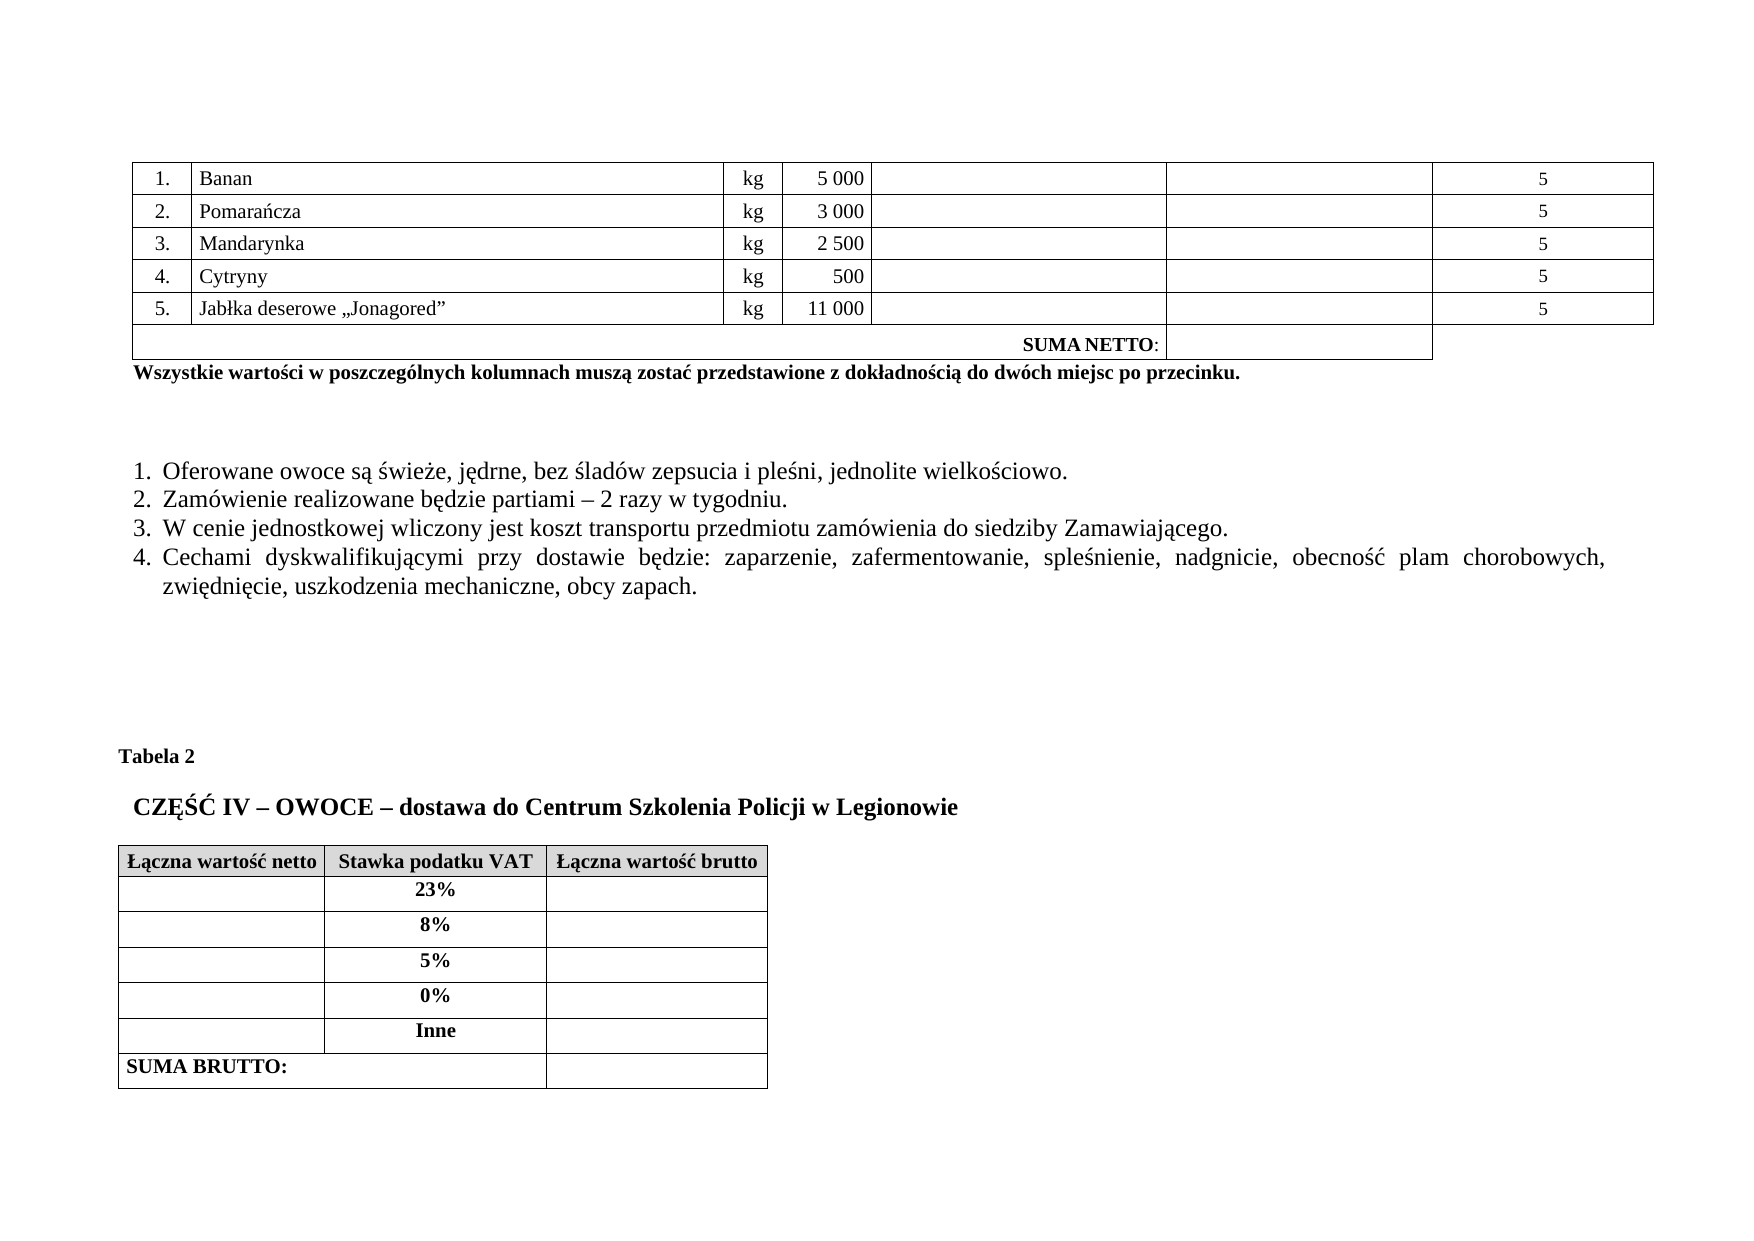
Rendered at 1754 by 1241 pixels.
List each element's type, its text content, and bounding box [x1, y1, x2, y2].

table_cell [119, 877, 324, 911]
table_cell 5. [133, 293, 191, 324]
table_cell 500 [783, 260, 871, 292]
table_header Stawka podatku VAT [325, 846, 546, 876]
list Cechami dyskwalifikującymi przy dostawie będzie: zaparzenie, zafermentowanie, spleśnienie, nadgnicie, obecność plam chorobowych, zwiędnięcie, uszkodzenia mechaniczne, obcy zapach. [133, 542, 1606, 599]
table_header kg [724, 163, 782, 194]
table_cell kg [724, 228, 782, 259]
table_cell SUMA NETTO: [133, 325, 1166, 358]
table_header 1. [133, 163, 191, 194]
table_cell SUMA BRUTTO: [119, 1054, 546, 1088]
table_cell [1167, 293, 1432, 324]
table_cell [119, 912, 324, 947]
table_header Łączna wartość brutto [547, 846, 767, 876]
list CZĘŚĆ IV – OWOCE – dostawa do Centrum Szkolenia Policji w Legionowie [133, 792, 1606, 821]
table_cell [547, 983, 767, 1017]
table_cell [547, 1054, 767, 1088]
table_cell [1167, 325, 1432, 358]
table_cell 11 000 [783, 293, 871, 324]
table_header 5 [1433, 163, 1653, 194]
table_cell [119, 948, 324, 982]
table_cell 5 [1433, 260, 1653, 292]
table_cell kg [724, 195, 782, 227]
table_cell [119, 983, 324, 1017]
list W cenie jednostkowej wliczony jest koszt transportu przedmiotu zamówienia do siedziby Zamawiającego. [133, 513, 1606, 542]
table_cell kg [724, 293, 782, 324]
table_cell [547, 877, 767, 911]
table_header Łączna wartość netto [119, 846, 324, 876]
table_header [1167, 163, 1432, 194]
table_cell Inne [325, 1019, 546, 1053]
table_header [872, 163, 1166, 194]
table_cell [119, 1019, 324, 1053]
table_cell Mandarynka [192, 228, 723, 259]
table_cell 5% [325, 948, 546, 982]
table_cell 8% [325, 912, 546, 947]
table_cell Pomarańcza [192, 195, 723, 227]
table_header 5 000 [783, 163, 871, 194]
table_cell [1167, 195, 1432, 227]
table_header Banan [192, 163, 723, 194]
table_cell 2. [133, 195, 191, 227]
table_cell [547, 1019, 767, 1053]
table_cell [547, 912, 767, 947]
table_cell 2 500 [783, 228, 871, 259]
list Oferowane owoce są świeże, jędrne, bez śladów zepsucia i pleśni, jednolite wielkościowo. [133, 456, 1606, 484]
table_cell kg [724, 260, 782, 292]
table_cell [1433, 325, 1647, 358]
table_cell 0% [325, 983, 546, 1017]
text Wszystkie wartości w poszczególnych kolumnach muszą zostać przedstawione z dokładnością do dwóch miejsc po przecinku. [133, 359, 1606, 384]
list Zamówienie realizowane będzie partiami – 2 razy w tygodniu. [133, 484, 1606, 513]
table_cell [872, 195, 1166, 227]
table_cell [1167, 260, 1432, 292]
table_cell Jabłka deserowe „Jonagored” [192, 293, 723, 324]
table_cell [872, 228, 1166, 259]
table_cell 5 [1433, 228, 1653, 259]
table_cell Cytryny [192, 260, 723, 292]
table_cell 3. [133, 228, 191, 259]
table_cell 5 [1433, 293, 1653, 324]
table_cell [547, 948, 767, 982]
table_cell [1167, 228, 1432, 259]
table_cell 3 000 [783, 195, 871, 227]
list Tabela 2 [118, 744, 1606, 768]
table_cell 4. [133, 260, 191, 292]
table_cell 5 [1433, 195, 1653, 227]
table_cell 23% [325, 877, 546, 911]
table_cell [872, 260, 1166, 292]
table_cell [872, 293, 1166, 324]
